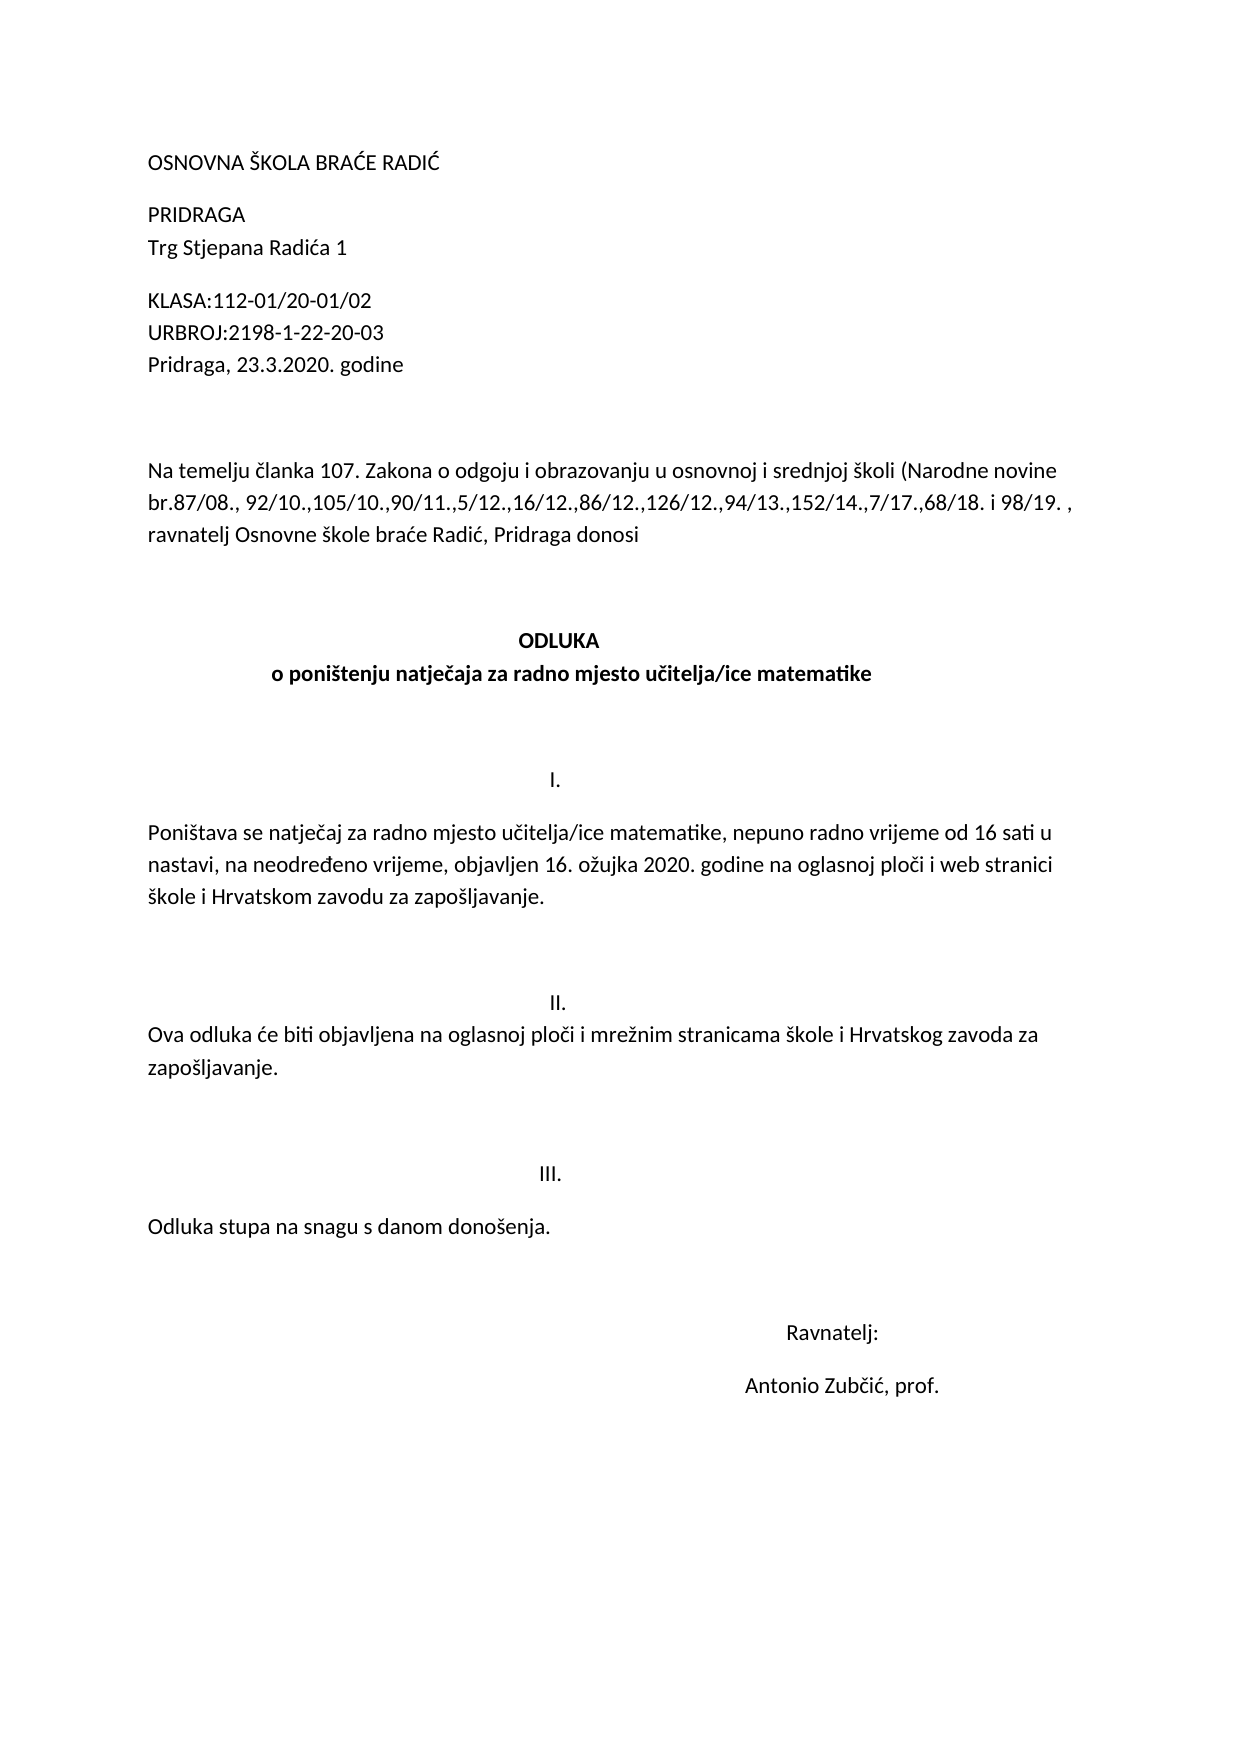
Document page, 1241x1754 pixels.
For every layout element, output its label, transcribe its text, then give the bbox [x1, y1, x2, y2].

text I. [148, 765, 1093, 793]
text Poništava se natječaj za radno mjesto učitelja/ice matematike, nepuno radno vrijeme od 16 sati u nastavi, na neodređeno vrijeme, objavljen 16. ožujka 2020. godine na oglasnoj ploči i web stranici škole i Hrvatskom zavodu za zapošljavanje. [148, 818, 1093, 910]
text II. Ova odluka će biti objavljena na oglasnoj ploči i mrežnim stranicama škole i Hrvatskog zavoda za zapošljavanje. [148, 988, 1093, 1081]
text Antonio Zubčić, prof. [148, 1371, 1093, 1399]
text KLASA:112-01/20-01/02 URBROJ:2198-1-22-20-03 Pridraga, 23.3.2020. godine [148, 286, 1093, 378]
text Ravnatelj: [148, 1318, 1093, 1346]
text III. [148, 1159, 1093, 1187]
text OSNOVNA ŠKOLA BRAĆE RADIĆ [148, 148, 1093, 176]
text Odluka stupa na snagu s danom donošenja. [148, 1212, 1093, 1240]
text Na temelju članka 107. Zakona o odgoju i obrazovanju u osnovnoj i srednjoj školi (Narodne novine br.87/08., 92/10.,105/10.,90/11.,5/12.,16/12.,86/12.,126/12.,94/13.,152/14.,7/17.,68/18. i 98/19. , ravnatelj Osnovne škole braće Radić, Pridraga donosi [148, 456, 1093, 549]
text ODLUKA o poništenju natječaja za radno mjesto učitelja/ice matematike [148, 627, 1093, 687]
text PRIDRAGA Trg Stjepana Radića 1 [148, 201, 1093, 261]
